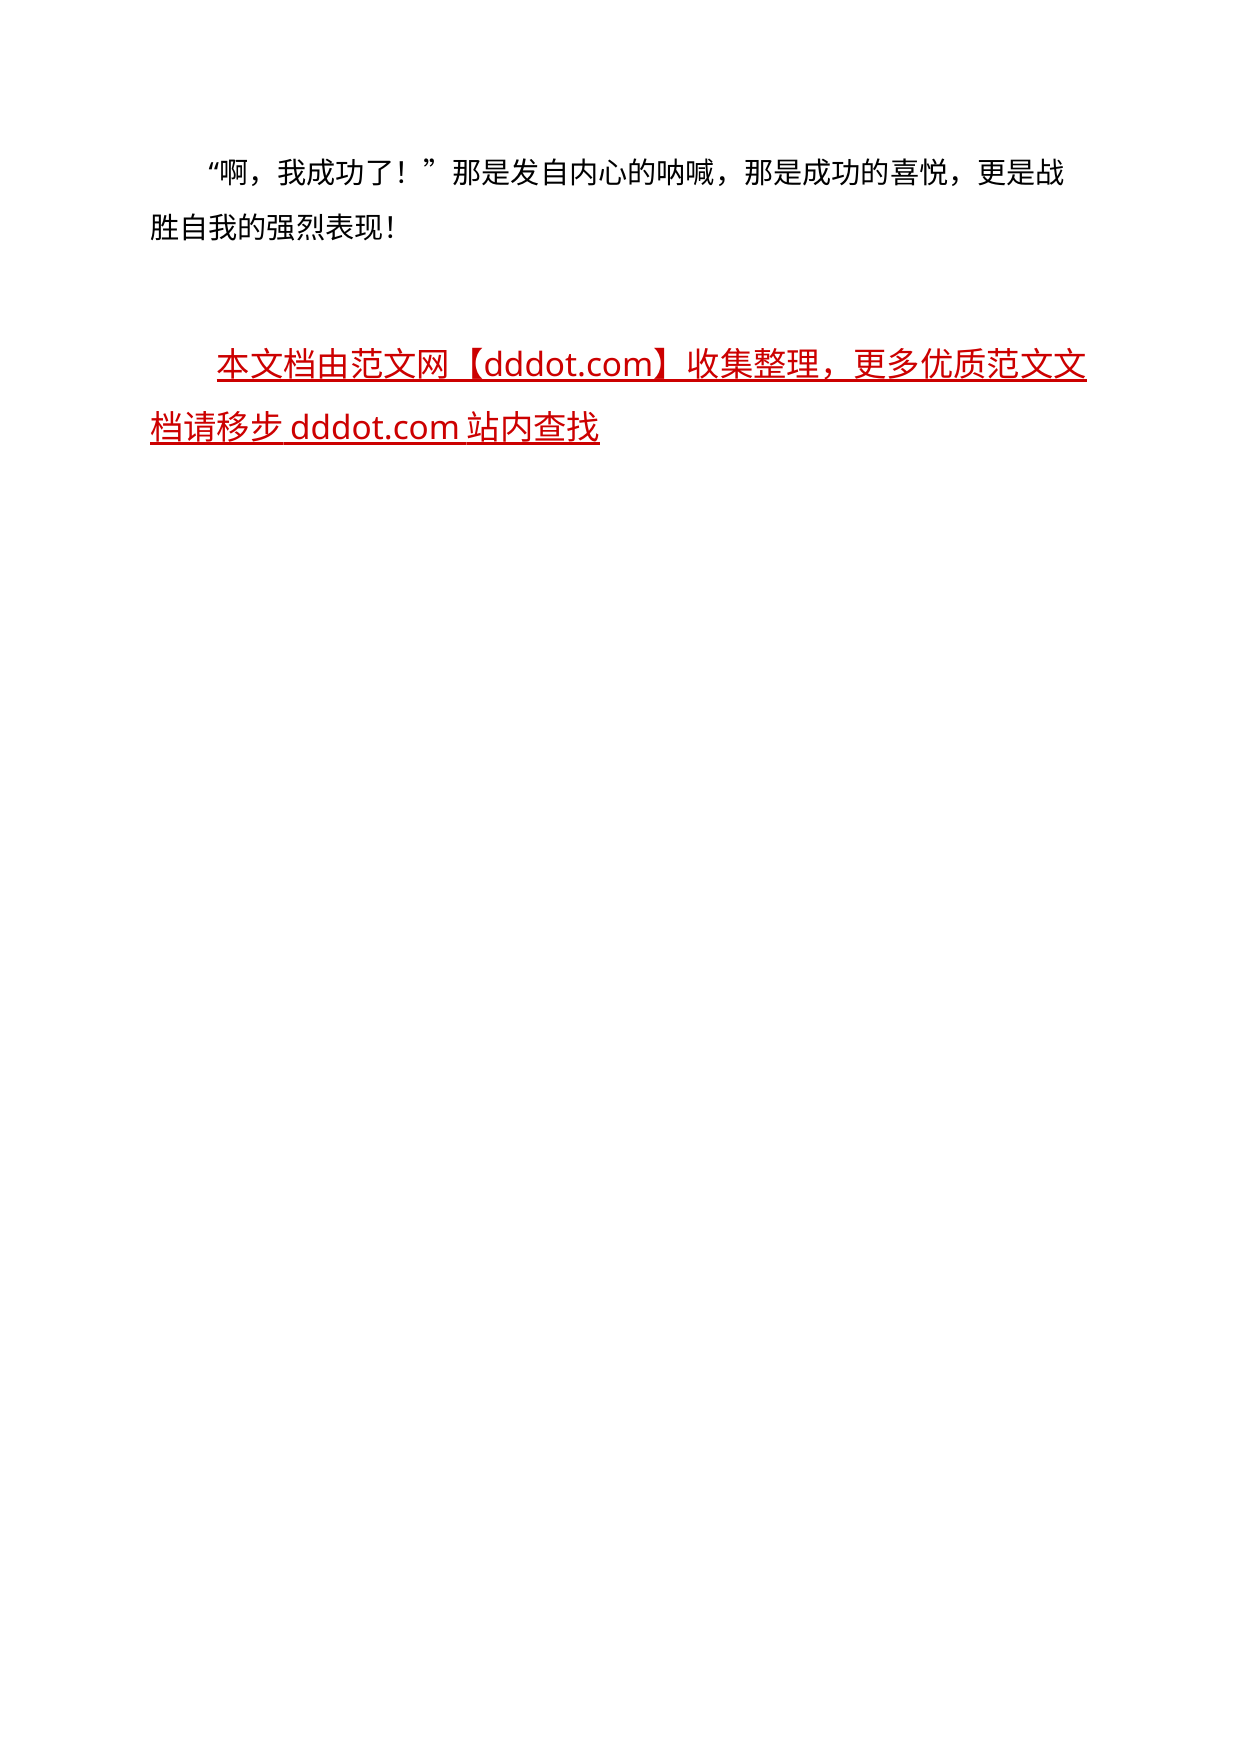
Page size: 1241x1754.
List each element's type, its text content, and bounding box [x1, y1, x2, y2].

text “啊，我成功了！”那是发自内心的呐喊，那是成功的喜悦，更是战胜自我的强烈表现！ [150, 150, 1090, 247]
text 本文档由范文网【dddot.com】收集整理，更多优质范文文档请移步dddot.com站内查找 [150, 338, 1090, 449]
